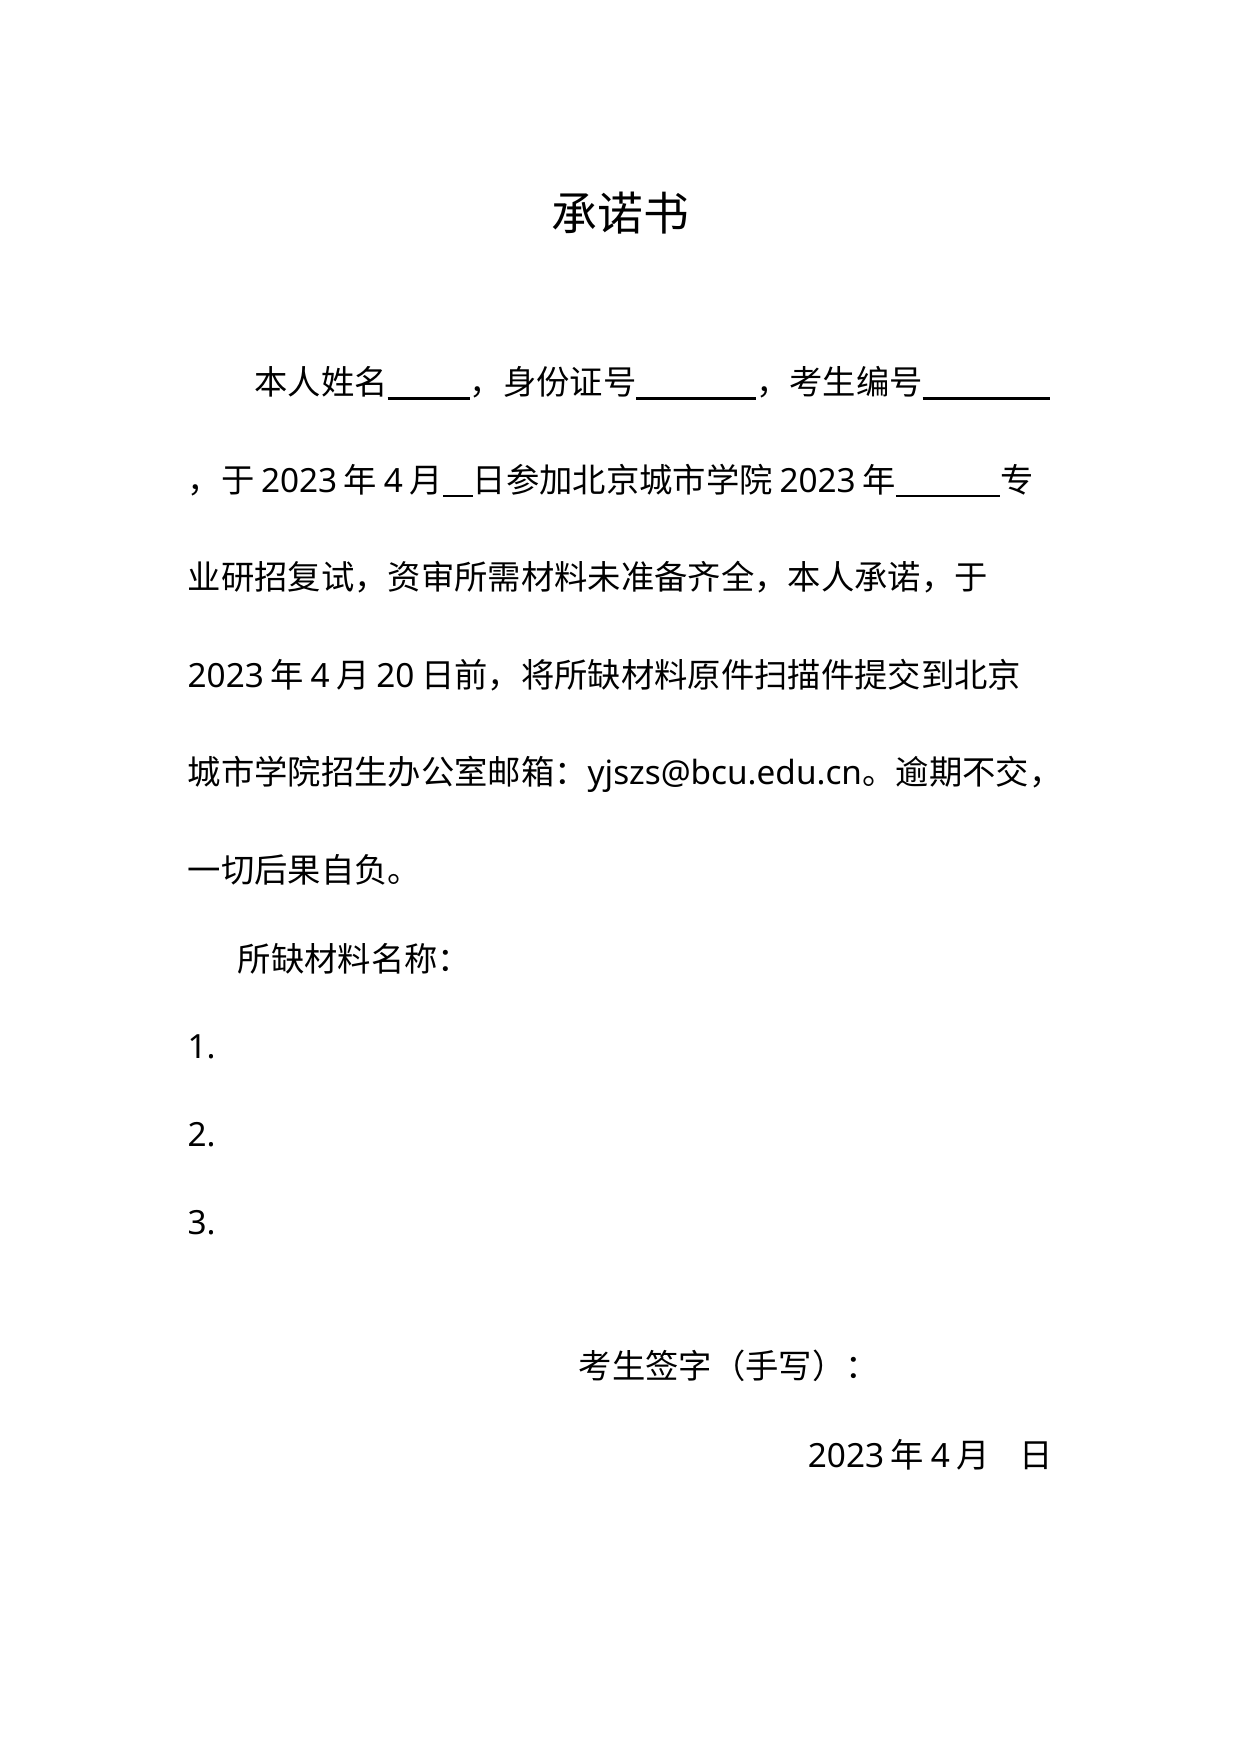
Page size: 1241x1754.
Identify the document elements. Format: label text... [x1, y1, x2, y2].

list 2023年4月 日 [187, 1421, 1053, 1486]
list 3. [187, 1189, 1053, 1254]
list 考生签字（手写）： [187, 1332, 1053, 1397]
text 所缺材料名称： [237, 924, 1053, 989]
list 1. [187, 1013, 1053, 1078]
text 承诺书 [187, 162, 1053, 259]
list 2. [187, 1101, 1053, 1166]
text 本人姓名 ，身份证号 ，考生编号 ，于2023年4月 日参加北京城市学院2023年 专业研招复试，资审所需材料未准备齐全，本人承诺，于2023年4月20日前，将所缺材料原件扫描件提交到北京城市学院招生办公室邮箱：yjszs@bcu.edu.cn。逾期不交，一切后果自负。 [187, 348, 1053, 900]
